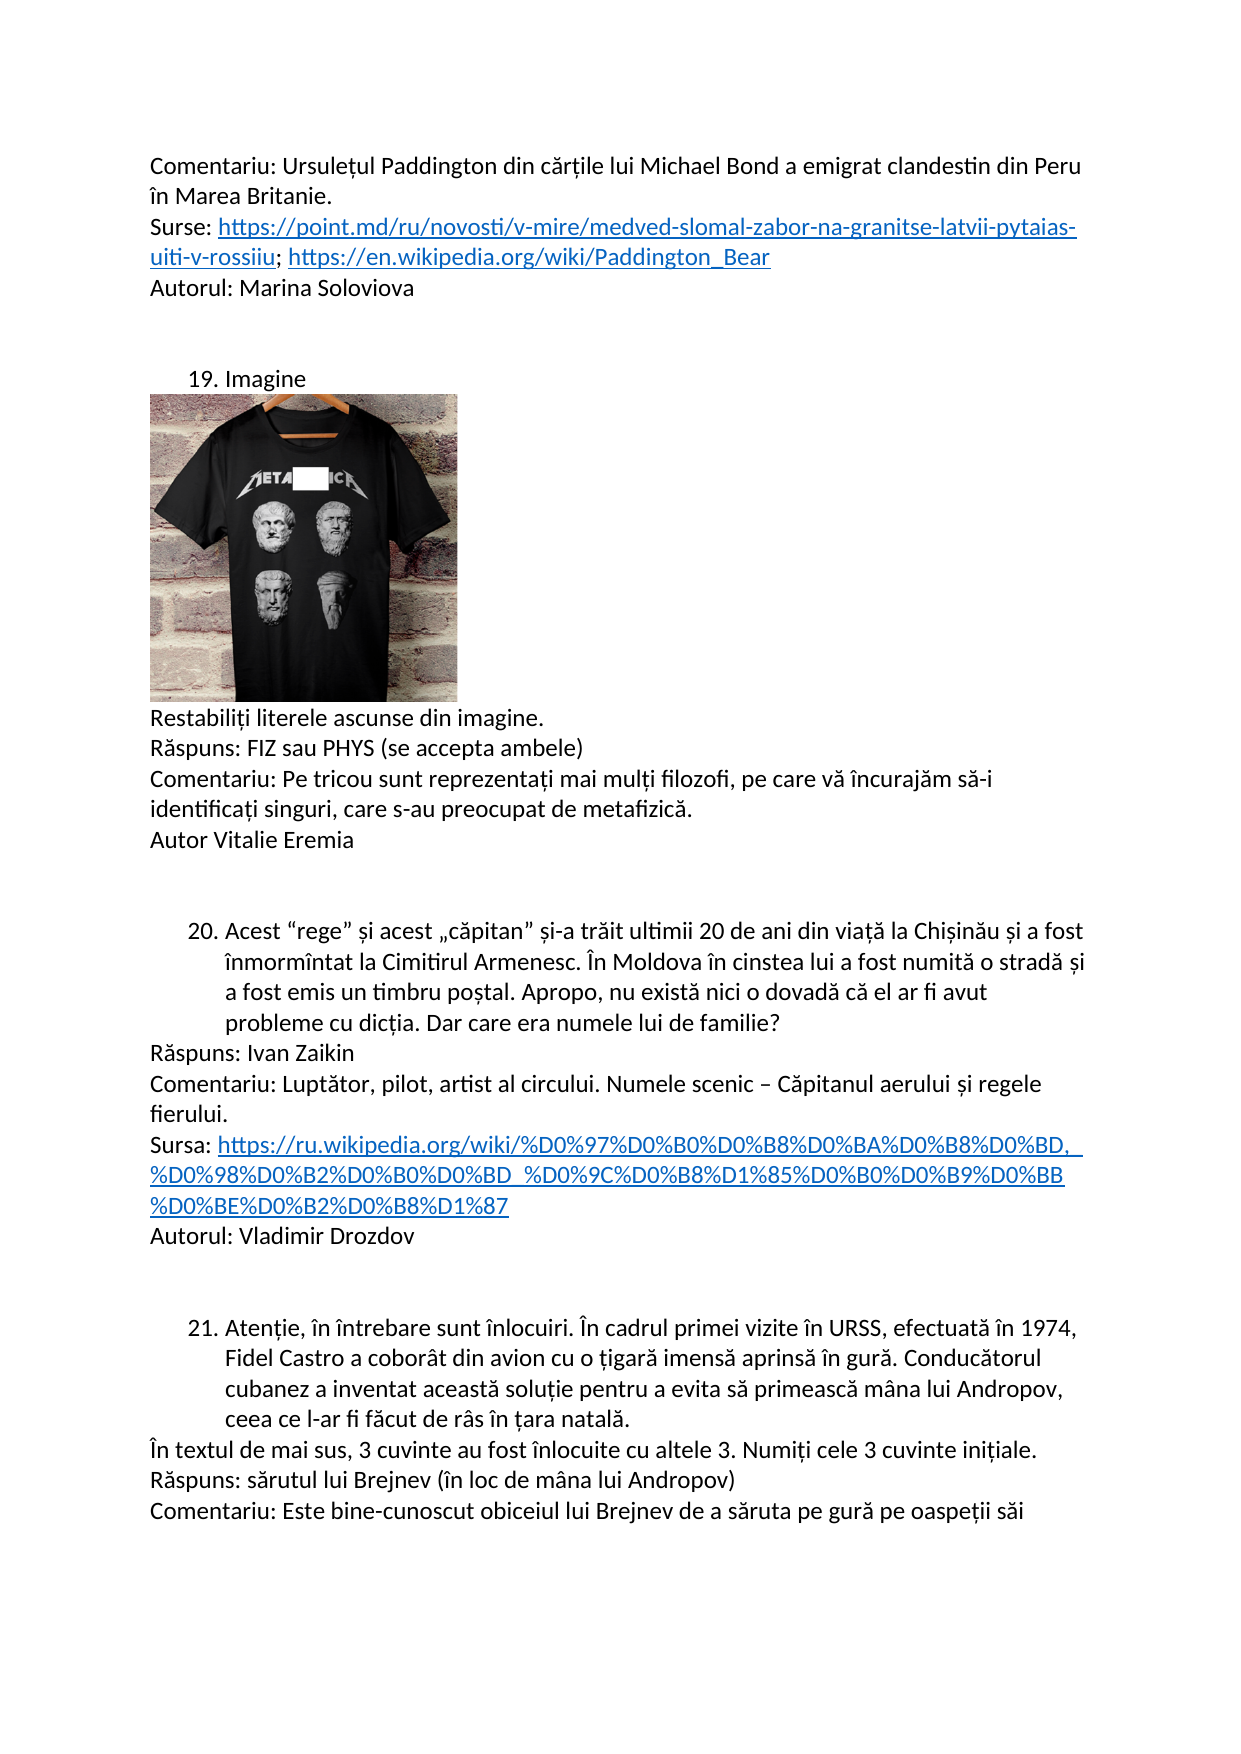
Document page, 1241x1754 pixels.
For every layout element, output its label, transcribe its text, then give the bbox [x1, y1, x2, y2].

text Răspuns: sărutul lui Brejnev (în loc de mâna lui Andropov) [150, 1465, 1090, 1495]
picture [150, 394, 458, 702]
text Autorul: Vladimir Drozdov [150, 1221, 1090, 1251]
text Comentariu: Luptător, pilot, artist al circului. Numele scenic – Căpitanul aerului şi regele fierului. [150, 1068, 1090, 1129]
list Atenție, în întrebare sunt înlocuiri. În cadrul primei vizite în URSS, efectuată în 1974, Fidel Castro a coborât din avion cu o țigară imensă aprinsă în gură. Conducătorul cubanez a inventat această soluție pentru a evita să primească mâna lui Andropov, ceea ce l-ar fi făcut de râs în țara natală. [187, 1312, 1090, 1434]
list Imagine [187, 364, 1090, 394]
list Acest “rege” şi acest „căpitan” şi-a trăit ultimii 20 de ani din viaţă la Chişinău şi a fost înmormîntat la Cimitirul Armenesc. În Moldova în cinstea lui a fost numită o stradă şi a fost emis un timbru poştal. Apropo, nu există nici o dovadă că el ar fi avut probleme cu dicţia. Dar care era numele lui de familie? [187, 915, 1090, 1037]
text Surse: https://point.md/ru/novosti/v-mire/medved-slomal-zabor-na-granitse-latvii-pytaias-uiti-v-rossiiu; https://en.wikipedia.org/wiki/Paddington_Bear [150, 211, 1090, 272]
text Comentariu: Pe tricou sunt reprezentați mai mulți filozofi, pe care vă încurajăm să-i identificați singuri, care s-au preocupat de metafizică. [150, 763, 1090, 824]
text Comentariu: Este bine-cunoscut obiceiul lui Brejnev de a săruta pe gură pe oaspeții săi [150, 1495, 1090, 1526]
text Sursa: https://ru.wikipedia.org/wiki/%D0%97%D0%B0%D0%B8%D0%BA%D0%B8%D0%BD,_%D0%98%D0%B2%D0%B0%D0%BD_%D0%9C%D0%B8%D1%85%D0%B0%D0%B9%D0%BB%D0%BE%D0%B2%D0%B8%D1%87 [150, 1129, 1090, 1221]
text Comentariu: Ursulețul Paddington din cărțile lui Michael Bond a emigrat clandestin din Peru în Marea Britanie. [150, 150, 1090, 211]
text Autor Vitalie Eremia [150, 824, 1090, 854]
text Răspuns: FIZ sau PHYS (se accepta ambele) [150, 732, 1090, 763]
text Autorul: Marina Soloviova [150, 272, 1090, 303]
text Restabiliți literele ascunse din imagine. [150, 702, 1090, 732]
text În textul de mai sus, 3 cuvinte au fost înlocuite cu altele 3. Numiți cele 3 cuvinte inițiale. [150, 1434, 1090, 1465]
text Răspuns: Ivan Zaikin [150, 1037, 1090, 1068]
